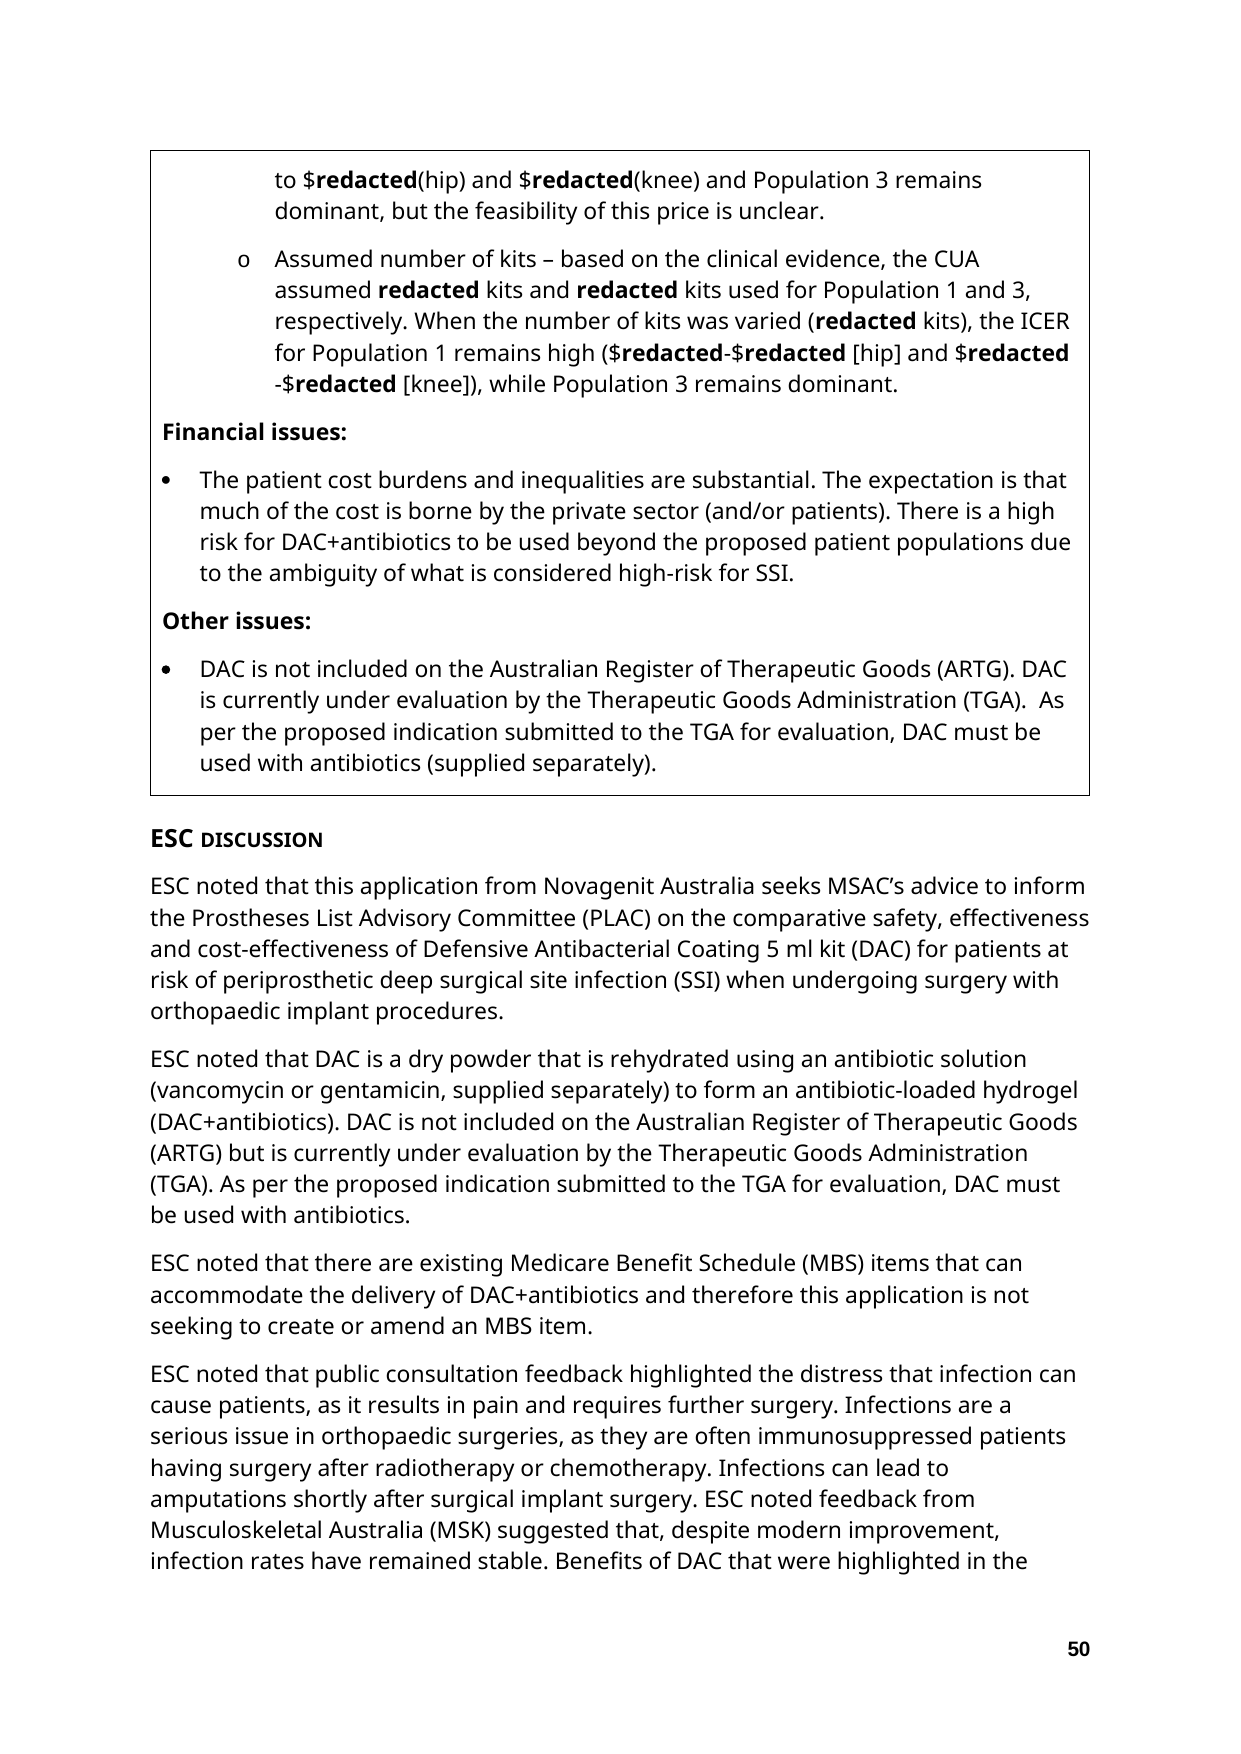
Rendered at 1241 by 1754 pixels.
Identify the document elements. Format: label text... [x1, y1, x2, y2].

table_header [151, 151, 1089, 795]
text ESC noted that there are existing Medicare Benefit Schedule (MBS) items that can accommodate the delivery of DAC+antibiotics and therefore this application is not seeking to create or amend an MBS item. [150, 1247, 1090, 1341]
subtitle ESC discussion [150, 821, 1090, 855]
text ESC noted that this application from Novagenit Australia seeks MSAC’s advice to inform the Prostheses List Advisory Committee (PLAC) on the comparative safety, effectiveness and cost-effectiveness of Defensive Antibacterial Coating 5 ml kit (DAC) for patients at risk of periprosthetic deep surgical site infection (SSI) when undergoing surgery with orthopaedic implant procedures. [150, 870, 1090, 1026]
text ESC noted that DAC is a dry powder that is rehydrated using an antibiotic solution (vancomycin or gentamicin, supplied separately) to form an antibiotic-loaded hydrogel (DAC+antibiotics). DAC is not included on the Australian Register of Therapeutic Goods (ARTG) but is currently under evaluation by the Therapeutic Goods Administration (TGA). As per the proposed indication submitted to the TGA for evaluation, DAC must be used with antibiotics. [150, 1043, 1090, 1231]
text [150, 1358, 1090, 1576]
